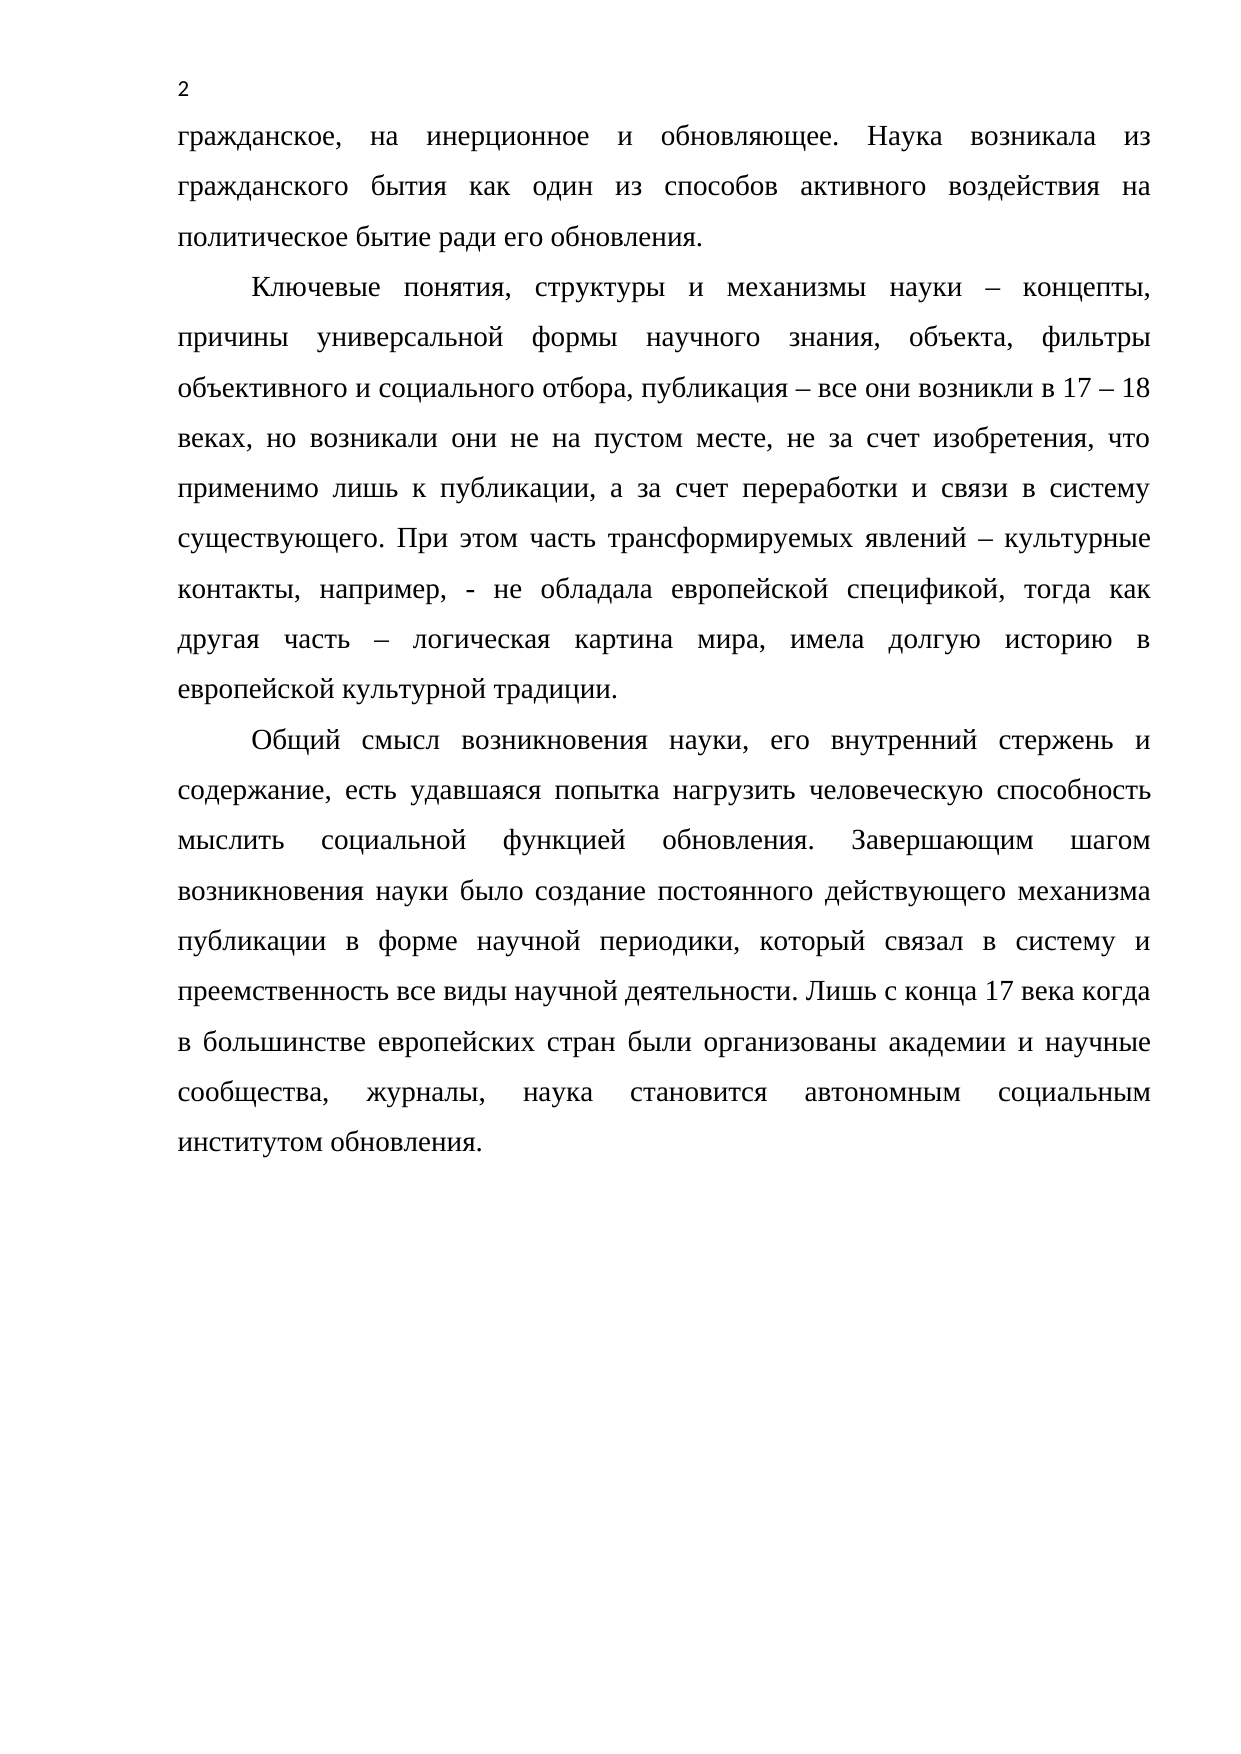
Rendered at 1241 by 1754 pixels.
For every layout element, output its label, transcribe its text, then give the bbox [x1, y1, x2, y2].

text Ключевые понятия, структуры и механизмы науки – концепты, причины универсальной формы научного знания, объекта, фильтры объективного и социального отбора, публикация – все они возникли в 17 – 18 веках, но возникали они не на пустом месте, не за счет изобретения, что применимо лишь к публикации, а за счет переработки и связи в систему существующего. При этом часть трансформируемых явлений – культурные контакты, например, - не обладала европейской спецификой, тогда как другая часть – логическая картина мира, имела долгую историю в европейской культурной традиции. [177, 269, 1152, 705]
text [177, 118, 1152, 252]
text Общий смысл возникновения науки, его внутренний стержень и содержание, есть удавшаяся попытка нагрузить человеческую способность мыслить социальной функцией обновления. Завершающим шагом возникновения науки было создание постоянного действующего механизма публикации в форме научной периодики, который связал в систему и преемственность все виды научной деятельности. Лишь с конца 17 века когда в большинстве европейских стран были организованы академии и научные сообщества, журналы, наука становится автономным социальным институтом обновления. [177, 722, 1152, 1158]
